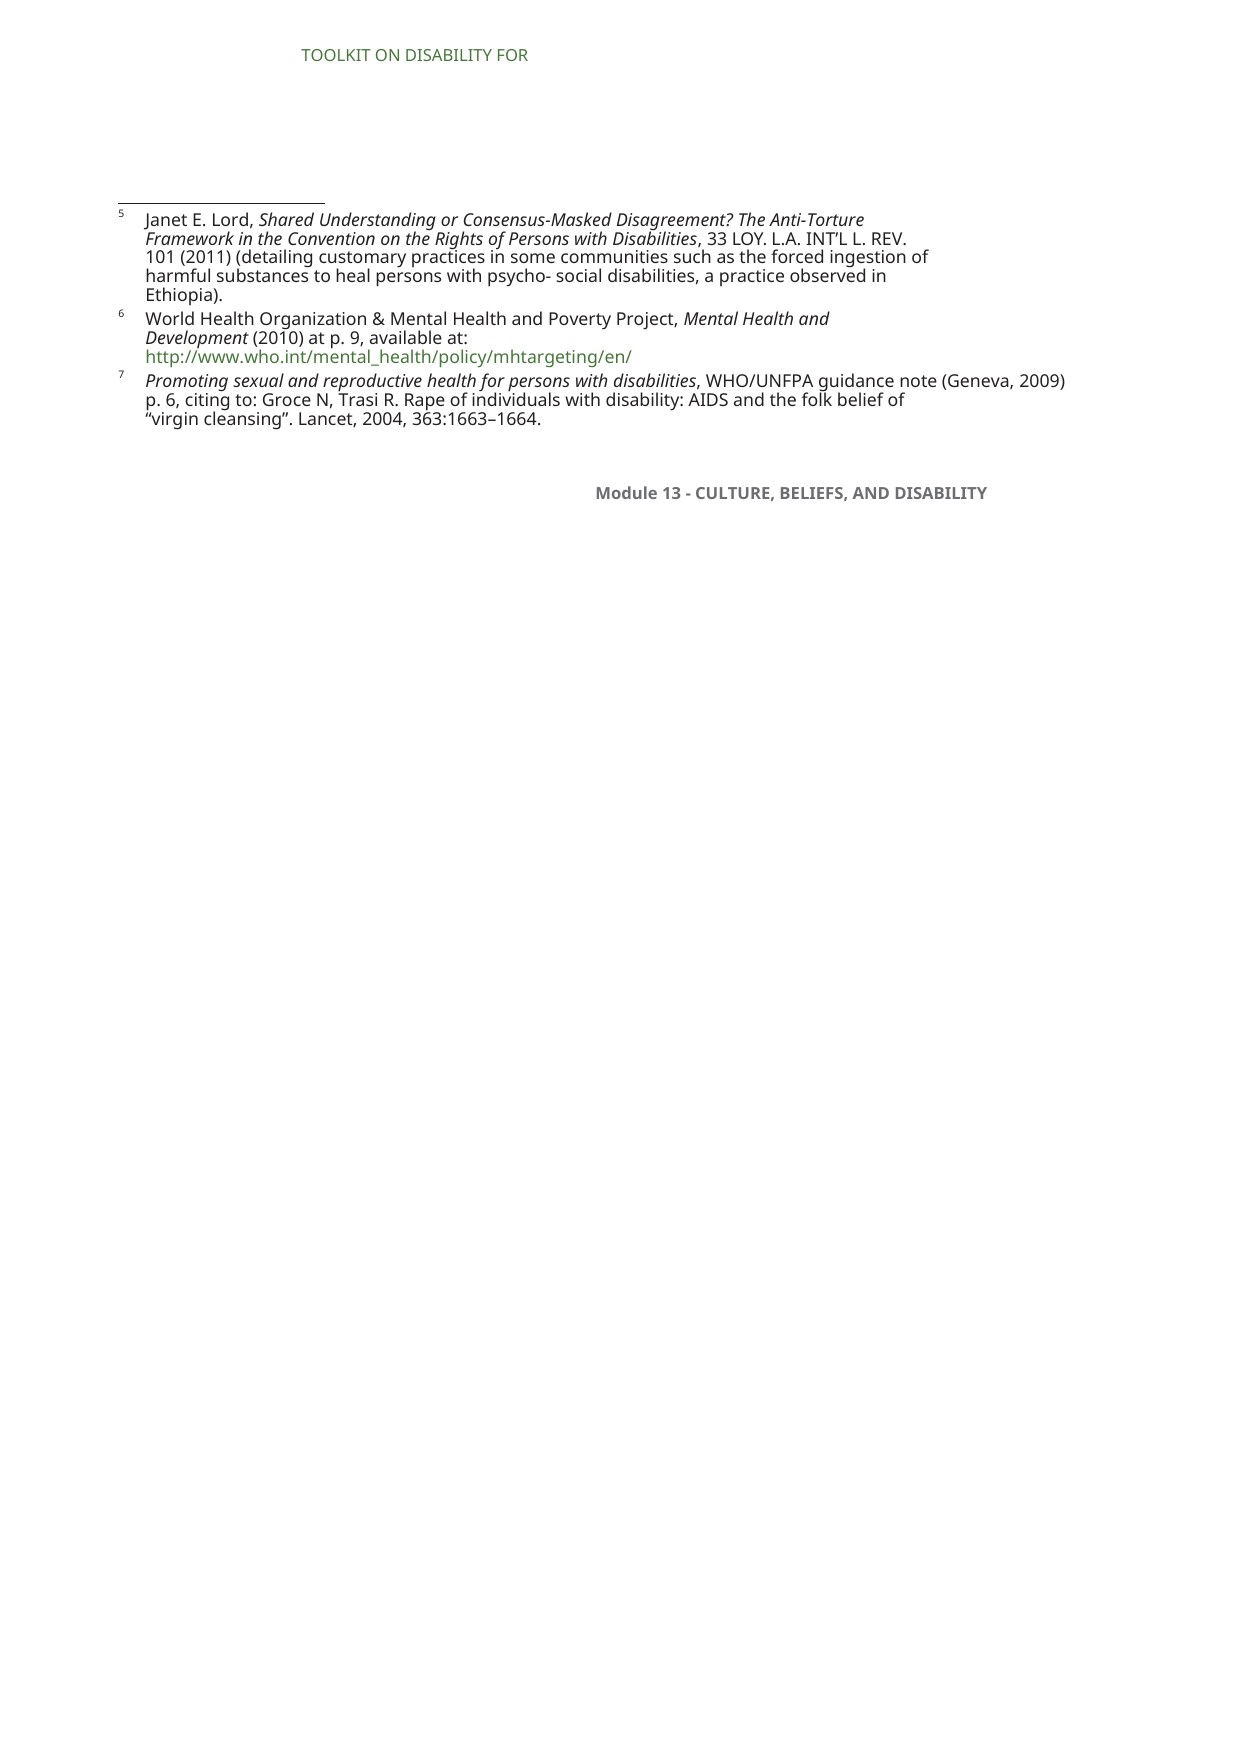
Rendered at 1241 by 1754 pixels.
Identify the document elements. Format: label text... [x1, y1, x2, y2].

text 5 Janet E. Lord, Shared Understanding or Consensus-Masked Disagreement? The Anti-Torture Framework in the Convention on the Rights of Persons with Disabilities, 33 LOY. L.A. INT’L L. REV. 101 (2011) (detailing customary practices in some communities such as the forced ingestion of harmful substances to heal persons with psycho- social disabilities, a practice observed in Ethiopia). [118, 211, 935, 305]
text 7 Promoting sexual and reproductive health for persons with disabilities, WHO/UNFPA guidance note (Geneva, 2009) [118, 371, 1240, 391]
text Module 13 - CULTURE, BELIEFS, AND DISABILITY [595, 482, 1240, 504]
text p. 6, citing to: Groce N, Trasi R. Rape of individuals with disability: AIDS and the folk belief of “virgin cleansing”. Lancet, 2004, 363:1663–1664. [145, 392, 912, 429]
text 6 World Health Organization & Mental Health and Poverty Project, Mental Health and Development (2010) at p. 9, available at: http://www.who.int/mental_health/policy/mhtargeting/en/ [118, 311, 915, 367]
